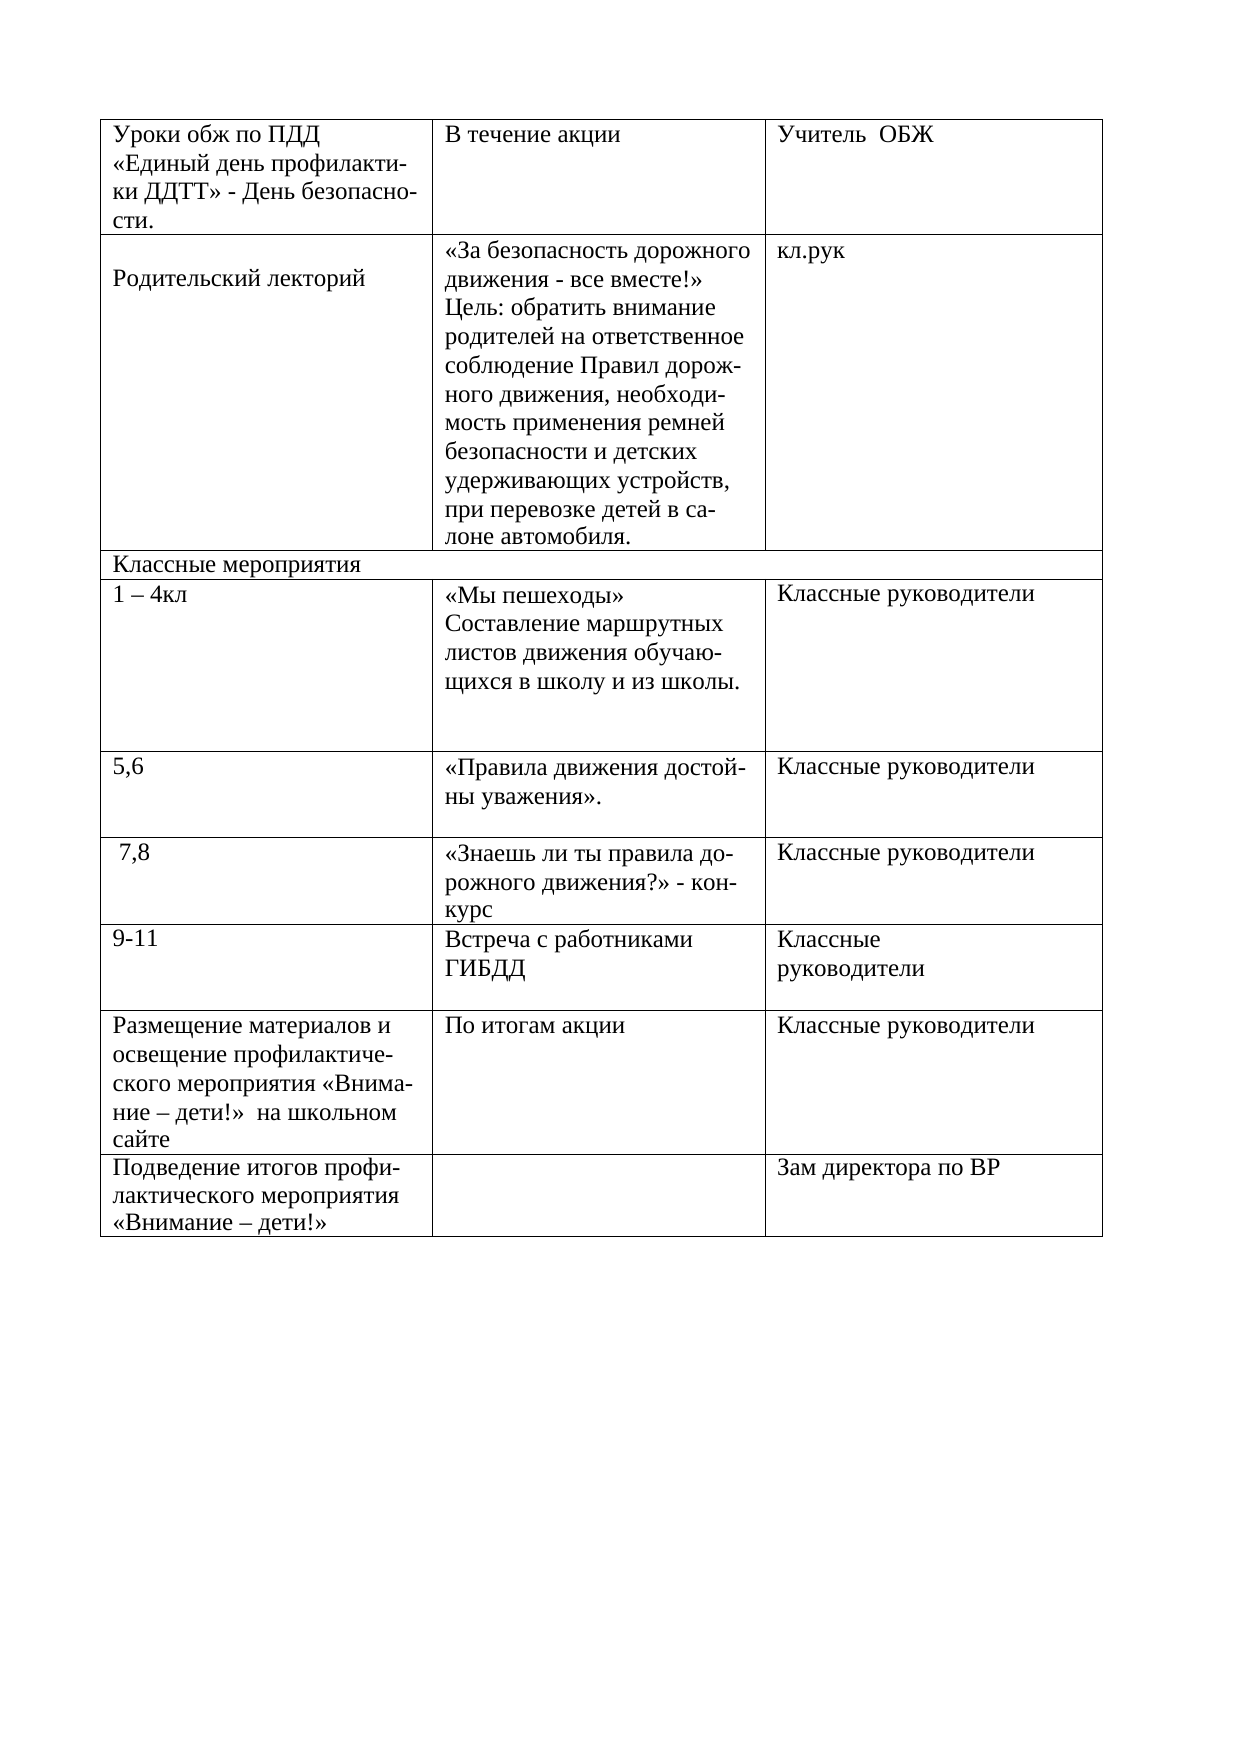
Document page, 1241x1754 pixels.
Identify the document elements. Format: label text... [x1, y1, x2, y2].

table_cell [433, 1155, 765, 1236]
table_cell Зам директора по ВР [766, 1155, 1102, 1236]
table_cell «Мы пешеходы» Составление маршрутных листов движения обучаю- щихся в школу и из школы. [433, 580, 765, 751]
table_cell Классные мероприятия [101, 551, 1102, 579]
table_header В течение акции [433, 120, 765, 234]
table_cell Родительский лекторий [101, 235, 432, 550]
table_cell «За безопасность дорожного движения - все вместе!» Цель: обратить внимание родителей на ответственное соблюдение Правил дорож- ного движения, необходи- мость применения ремней безопасности и детских удерживающих устройств, при перевозке детей в са- лоне автомобиля. [433, 235, 765, 550]
table_cell Подведение итогов профи- лактического мероприятия «Внимание – дети!» [101, 1155, 432, 1236]
table_cell кл.рук [766, 235, 1102, 550]
table_cell Размещение материалов и освещение профилактиче- ского мероприятия «Внима- ние – дети!» на школьном сайте [101, 1011, 432, 1153]
table_cell Встреча с работниками ГИБДД [433, 925, 765, 1009]
table_cell Классные руководители [766, 580, 1102, 751]
table_cell 7,8 [101, 838, 432, 923]
table_cell 9-11 [101, 925, 432, 1009]
table_cell Классные руководители [766, 838, 1102, 923]
table_cell Классные руководители [766, 752, 1102, 837]
table_header Учитель ОБЖ [766, 120, 1102, 234]
table_cell Классные руководители [766, 925, 1102, 1009]
table_header Уроки обж по ПДД «Единый день профилакти- ки ДДТТ» - День безопасно- сти. [101, 120, 432, 234]
table_cell «Знаешь ли ты правила до- рожного движения?» - кон- курс [433, 838, 765, 923]
table_cell Классные руководители [766, 1011, 1102, 1153]
table_cell 1 – 4кл [101, 580, 432, 751]
table_cell 5,6 [101, 752, 432, 837]
table_cell «Правила движения достой- ны уважения». [433, 752, 765, 837]
table_cell По итогам акции [433, 1011, 765, 1153]
